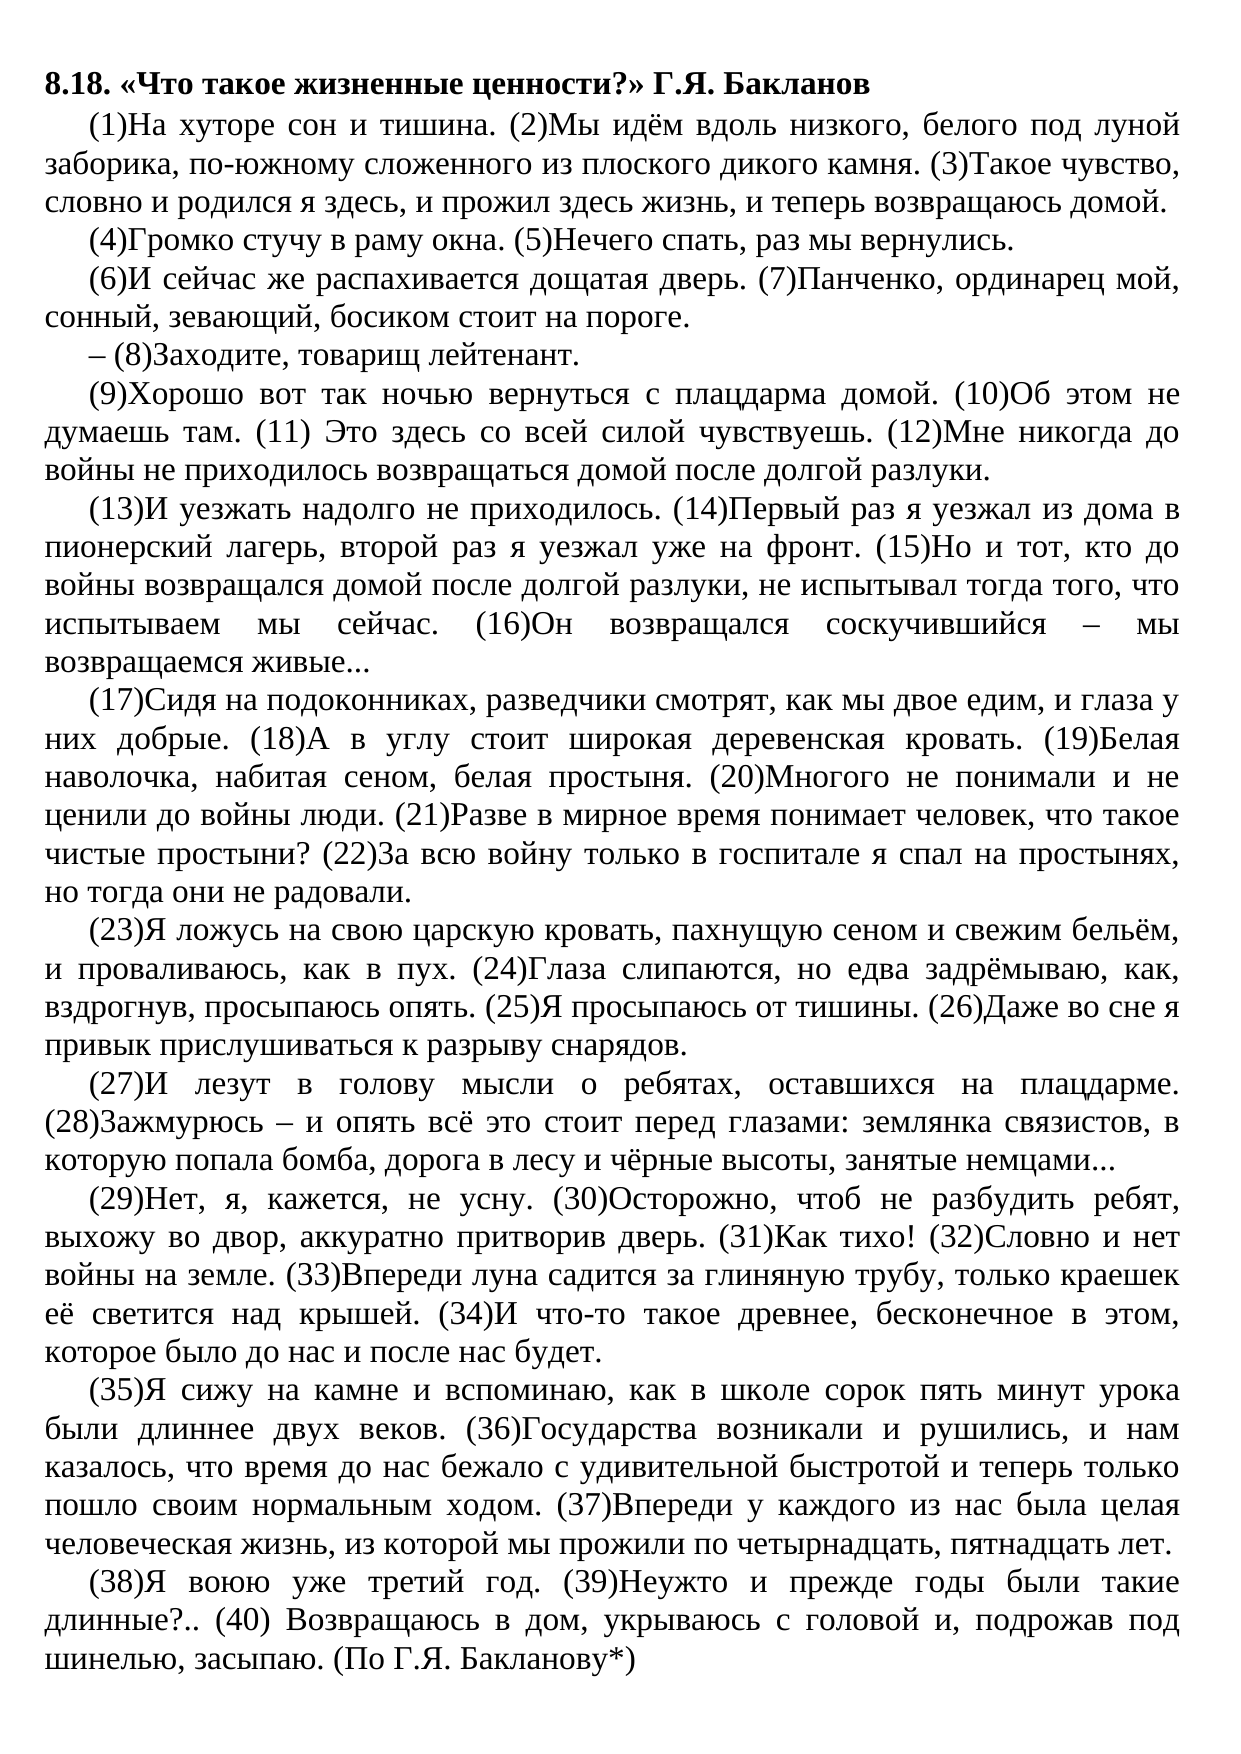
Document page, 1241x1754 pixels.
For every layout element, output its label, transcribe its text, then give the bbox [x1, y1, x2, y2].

text (38)Я воюю уже третий год. (39)Неужто и прежде годы были такие длинные?.. (40) Возвращаюсь в дом, укрываюсь с головой и, подрожав под шинелью, засыпаю. (По Г.Я. Бакланову*) [44, 1561, 1181, 1676]
text (27)И лезут в голову мысли о ребятах, оставшихся на плацдарме. (28)3ажмурюсь – и опять всё это стоит перед глазами: землянка связистов, в которую попала бомба, дорога в лесу и чёрные высоты, занятые немцами... [44, 1063, 1181, 1178]
text (6)И сейчас же распахивается дощатая дверь. (7)Панченко, ординарец мой, сонный, зевающий, босиком стоит на пороге. [44, 258, 1181, 334]
text (4)Громко стучу в раму окна. (5)Нечего спать, раз мы вернулись. [44, 219, 1181, 258]
subtitle 8.18. «Что такое жизненные ценности?» Г.Я. Бакланов [44, 63, 1181, 102]
text (23)Я ложусь на свою царскую кровать, пахнущую сеном и свежим бельём, и проваливаюсь, как в пух. (24)Глаза слипаются, но едва задрёмываю, как, вздрогнув, просыпаюсь опять. (25)Я просыпаюсь от тишины. (26)Даже во сне я привык прислушиваться к разрыву снарядов. [44, 909, 1181, 1063]
text (29)Нет, я, кажется, не усну. (30)Осторожно, чтоб не разбудить ребят, выхожу во двор, аккуратно притворив дверь. (31)Как тихо! (32)Словно и нет войны на земле. (33)Впереди луна садится за глиняную трубу, только краешек её светится над крышей. (34)И что-то такое древнее, бесконечное в этом, которое было до нас и после нас будет. [44, 1178, 1181, 1369]
text (1)На хуторе сон и тишина. (2)Мы идём вдоль низкого, белого под луной заборика, по-южному сложенного из плоского дикого камня. (3)Такое чувство, словно и родился я здесь, и прожил здесь жизнь, и теперь возвращаюсь домой. [44, 104, 1181, 219]
text (13)И уезжать надолго не приходилось. (14)Первый раз я уезжал из дома в пионерский лагерь, второй раз я уезжал уже на фронт. (15)Но и тот, кто до войны возвращался домой после долгой разлуки, не испытывал тогда того, что испытываем мы сейчас. (16)Он возвращался соскучившийся – мы возвращаемся живые... [44, 488, 1181, 679]
text (9)Хорошо вот так ночью вернуться с плацдарма домой. (10)Об этом не думаешь там. (11) Это здесь со всей силой чувствуешь. (12)Мне никогда до войны не приходилось возвращаться домой после долгой разлуки. [44, 373, 1181, 488]
text (17)Сидя на подоконниках, разведчики смотрят, как мы двое едим, и глаза у них добрые. (18)А в углу стоит широкая деревенская кровать. (19)Белая наволочка, набитая сеном, белая простыня. (20)Многого не понимали и не ценили до войны люди. (21)Разве в мирное время понимает человек, что такое чистые простыни? (22)3а всю войну только в госпитале я спал на простынях, но тогда они не радовали. [44, 679, 1181, 909]
text – (8)Заходите, товарищ лейтенант. [44, 334, 1181, 373]
text (35)Я сижу на камне и вспоминаю, как в школе сорок пять минут урока были длиннее двух веков. (36)Государства возникали и рушились, и нам казалось, что время до нас бежало с удивительной быстротой и теперь только пошло своим нормальным ходом. (37)Впереди у каждого из нас была целая человеческая жизнь, из которой мы прожили по четырнадцать, пятнадцать лет. [44, 1369, 1181, 1561]
